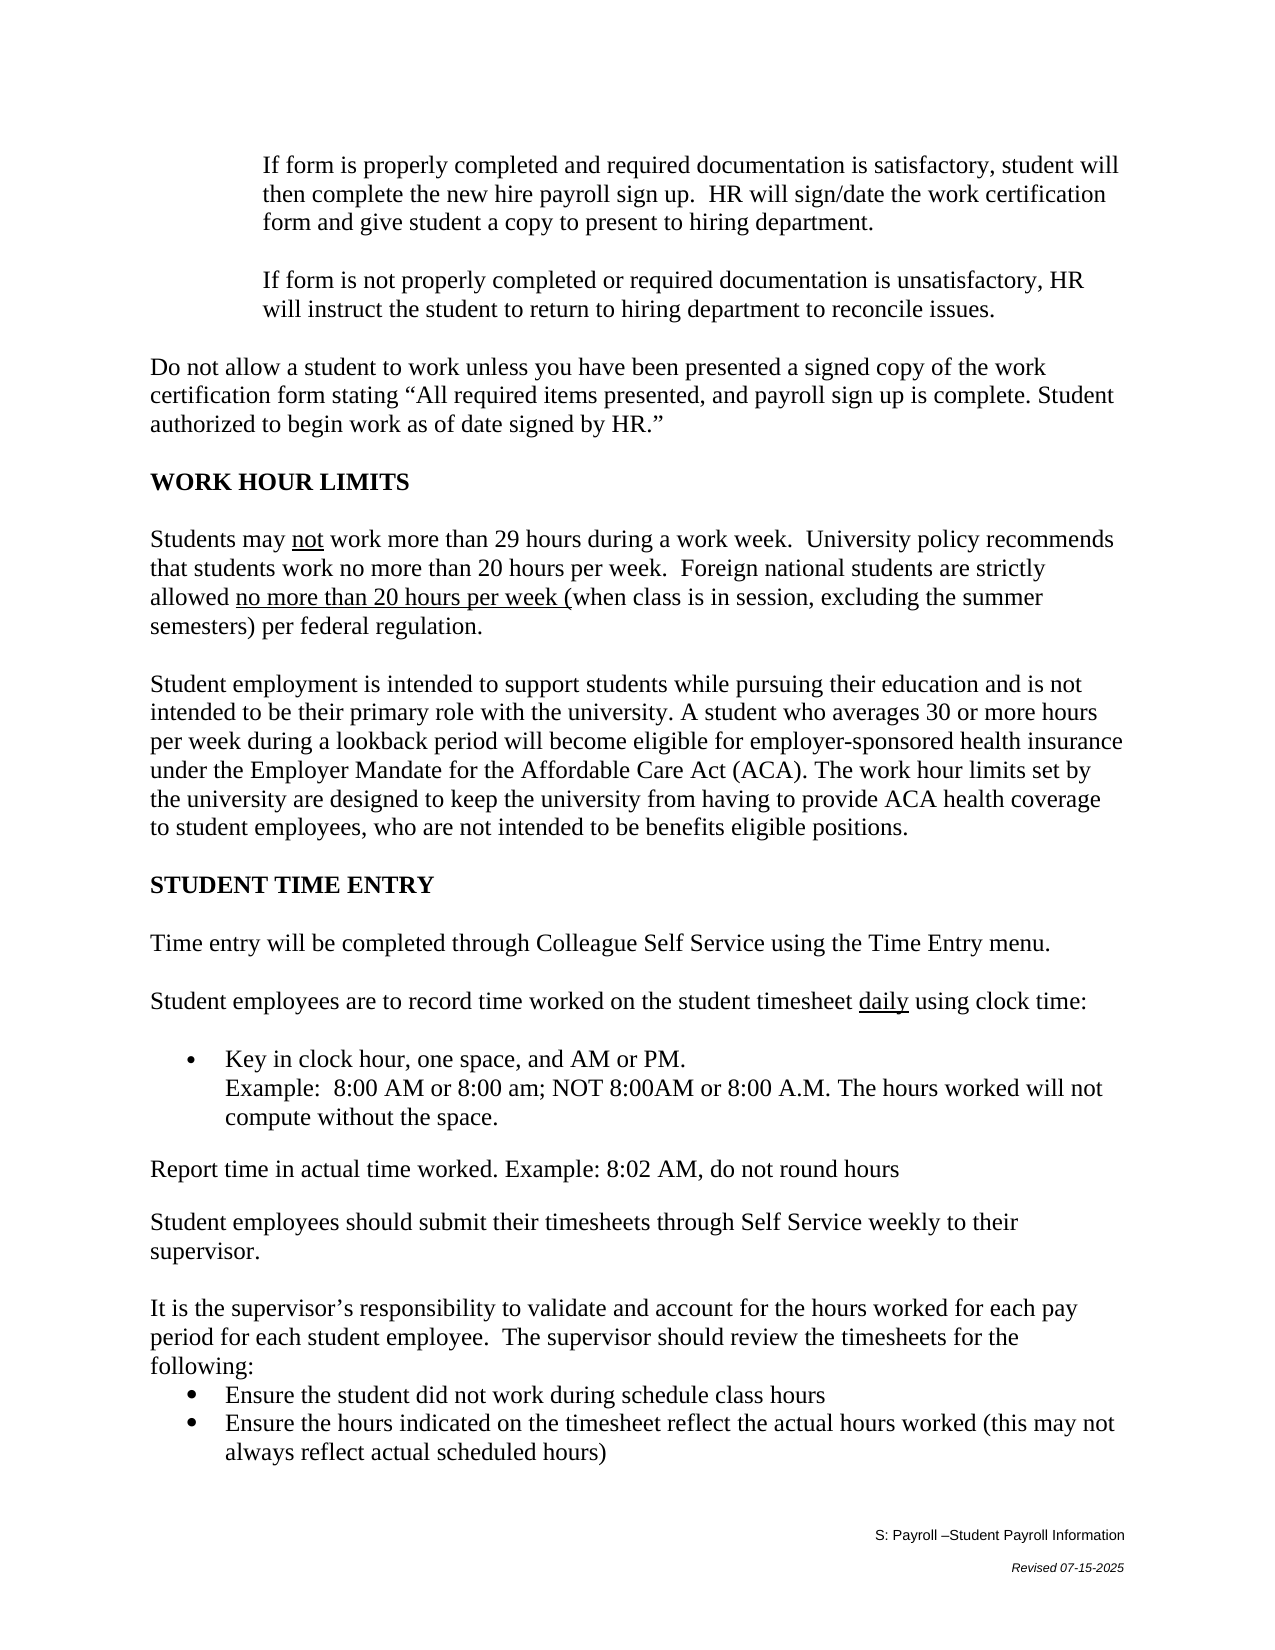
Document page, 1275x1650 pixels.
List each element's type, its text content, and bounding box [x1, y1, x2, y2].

text Students may not work more than 29 hours during a work week. University policy recommends that students work no more than 20 hours per week. Foreign national students are strictly allowed no more than 20 hours per week (when class is in session, excluding the summer semesters) per federal regulation. [150, 524, 1125, 639]
list If form is not properly completed or required documentation is unsatisfactory, HR will instruct the student to return to hiring department to reconcile issues. [262, 265, 1125, 322]
text Student employees are to record time worked on the student timesheet daily using clock time: [150, 986, 1125, 1015]
list Ensure the student did not work during schedule class hours [187, 1380, 1125, 1408]
list Ensure the hours indicated on the timesheet reflect the actual hours worked (this may not always reflect actual scheduled hours) [187, 1408, 1125, 1466]
text WORK HOUR LIMITS [150, 467, 1125, 495]
list If form is properly completed and required documentation is satisfactory, student will then complete the new hire payroll sign up. HR will sign/date the work certification form and give student a copy to present to hiring department. [262, 150, 1125, 236]
text It is the supervisor’s responsibility to validate and account for the hours worked for each pay period for each student employee. The supervisor should review the timesheets for the following: [150, 1293, 1125, 1380]
text Time entry will be completed through Colleague Self Service using the Time Entry menu. [150, 928, 1125, 957]
text Do not allow a student to work unless you have been presented a signed copy of the work certification form stating “All required items presented, and payroll sign up is complete. Student authorized to begin work as of date signed by HR.” [150, 352, 1125, 438]
list Key in clock hour, one space, and AM or PM. Example: 8:00 AM or 8:00 am; NOT 8:00AM or 8:00 A.M. The hours worked will not compute without the space. [187, 1044, 1125, 1154]
text Report time in actual time worked. Example: 8:02 AM, do not round hours [150, 1154, 1125, 1207]
text STUDENT TIME ENTRY [150, 870, 1125, 899]
text Student employees should submit their timesheets through Self Service weekly to their supervisor. [150, 1207, 1125, 1265]
text Student employment is intended to support students while pursuing their education and is not intended to be their primary role with the university. A student who averages 30 or more hours per week during a lookback period will become eligible for employer-sponsored health insurance under the Employer Mandate for the Affordable Care Act (ACA). The work hour limits set by the university are designed to keep the university from having to provide ACA health coverage to student employees, who are not intended to be benefits eligible positions. [150, 669, 1125, 841]
